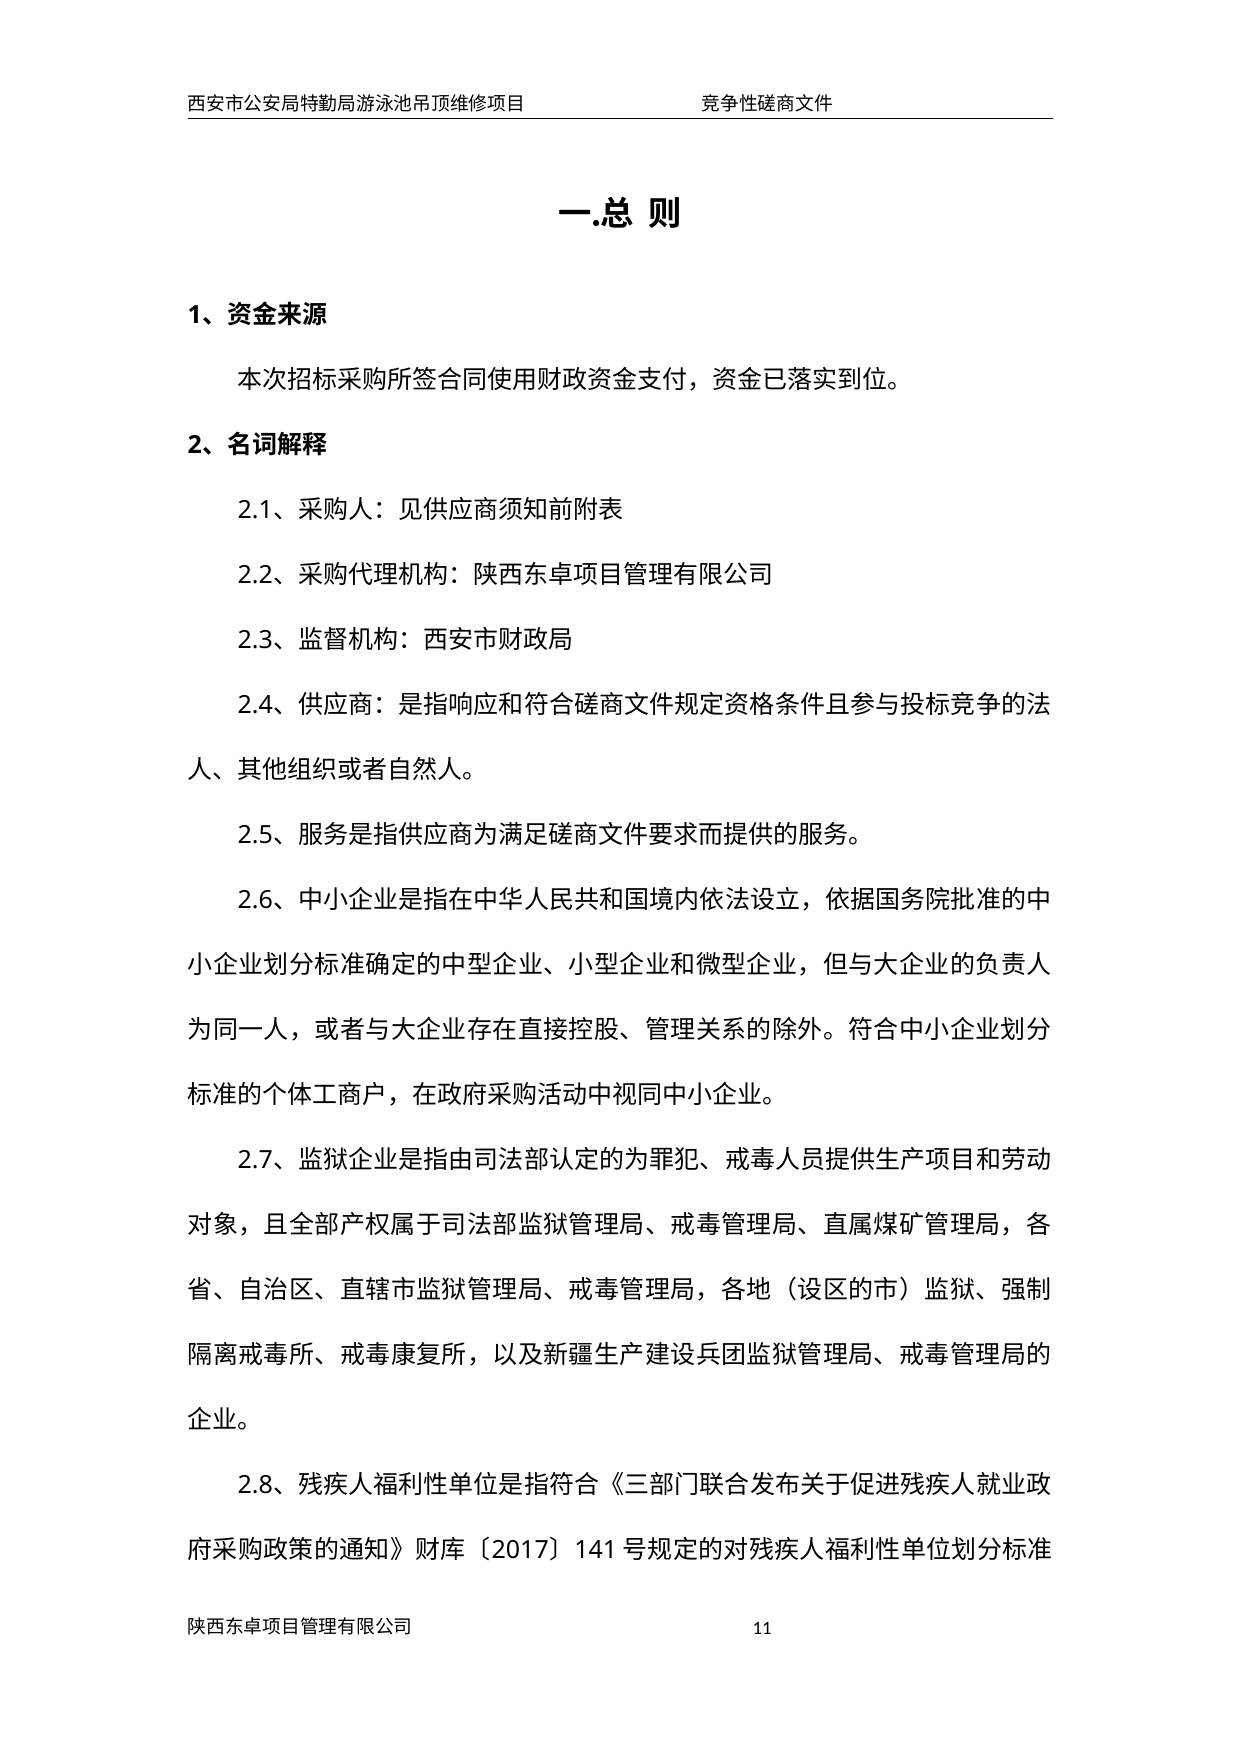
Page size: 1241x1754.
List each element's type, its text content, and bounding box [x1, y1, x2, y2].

text 一.总 则 [187, 178, 1053, 243]
text 2.2、采购代理机构：陕西东卓项目管理有限公司 [187, 540, 1053, 605]
text 2.1、采购人：见供应商须知前附表 [187, 475, 1053, 540]
text 1、资金来源 [187, 280, 1053, 345]
text 2.7、监狱企业是指由司法部认定的为罪犯、戒毒人员提供生产项目和劳动对象，且全部产权属于司法部监狱管理局、戒毒管理局、直属煤矿管理局，各省、自治区、直辖市监狱管理局、戒毒管理局，各地（设区的市）监狱、强制隔离戒毒所、戒毒康复所，以及新疆生产建设兵团监狱管理局、戒毒管理局的企业。 [187, 1125, 1053, 1450]
text 本次招标采购所签合同使用财政资金支付，资金已落实到位。 [187, 345, 1053, 410]
text 2.4、供应商：是指响应和符合磋商文件规定资格条件且参与投标竞争的法人、其他组织或者自然人。 [187, 670, 1053, 800]
text 2.5、服务是指供应商为满足磋商文件要求而提供的服务。 [187, 800, 1053, 865]
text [187, 1450, 1053, 1580]
text 2.3、监督机构：西安市财政局 [187, 605, 1053, 670]
text 2、名词解释 [187, 410, 1053, 475]
text 2.6、中小企业是指在中华人民共和国境内依法设立，依据国务院批准的中小企业划分标准确定的中型企业、小型企业和微型企业，但与大企业的负责人为同一人，或者与大企业存在直接控股、管理关系的除外。符合中小企业划分标准的个体工商户，在政府采购活动中视同中小企业。 [187, 865, 1053, 1125]
